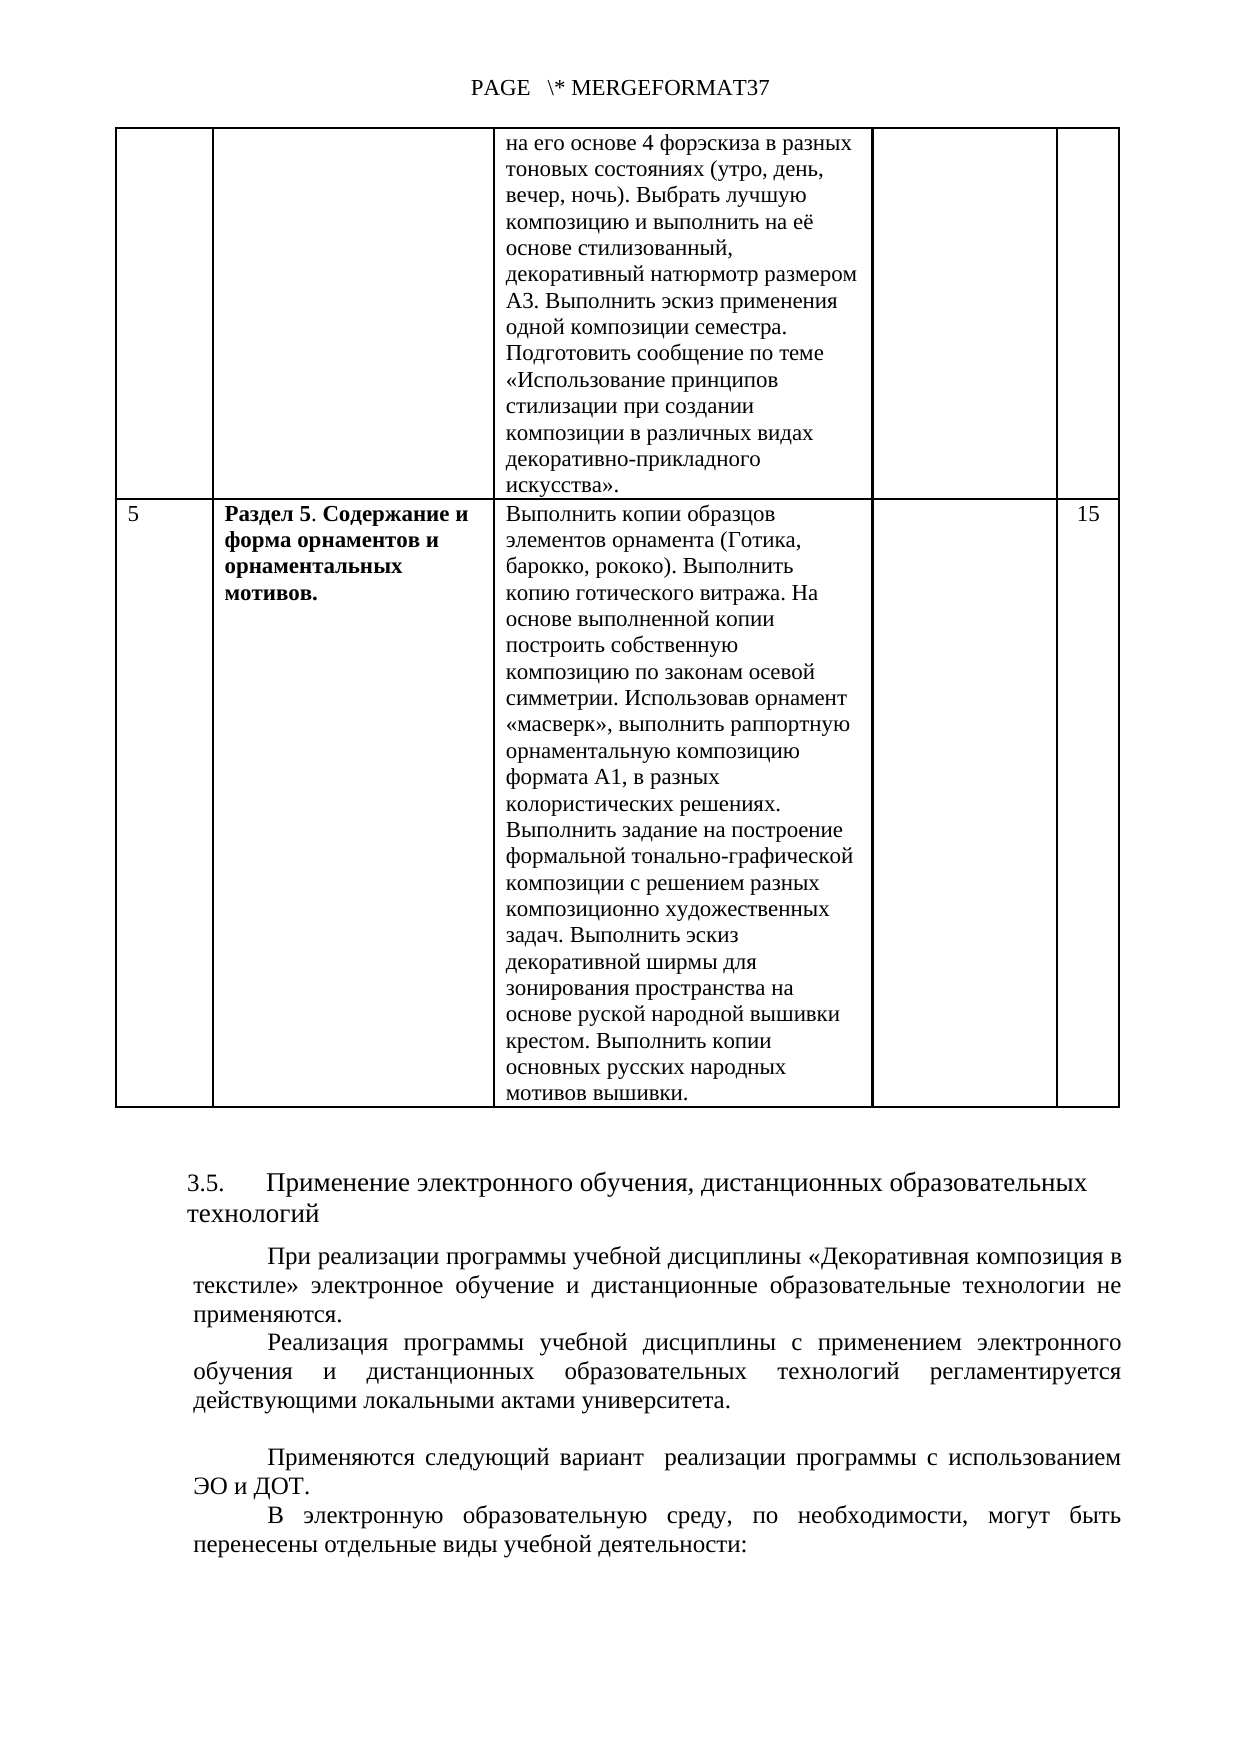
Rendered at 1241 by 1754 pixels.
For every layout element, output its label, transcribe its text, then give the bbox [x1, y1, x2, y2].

table_cell 4 [117, 129, 212, 498]
table_cell [874, 500, 1056, 1106]
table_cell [495, 129, 871, 498]
table_cell 5 [117, 500, 212, 1106]
text Применяются следующий вариант реализации программы с использованием ЭО и ДОТ. [193, 1442, 1122, 1500]
table_cell Выполнить копии образцов элементов орнамента (Готика, барокко, рококо). Выполнить копию готического витража. На основе выполненной копии построить собственную композицию по законам осевой симметрии. Использовав орнамент «масверк», выполнить раппортную орнаментальную композицию формата А1, в разных колористических решениях. Выполнить задание на построение формальной тонально-графической композиции с решением разных композиционно художественных задач. Выполнить эскиз декоративной ширмы для зонирования пространства на основе руской народной вышивки крестом. Выполнить копии основных русских народных мотивов вышивки. [495, 500, 871, 1106]
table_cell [874, 129, 1056, 498]
text При реализации программы учебной дисциплины «Декоративная композиция в текстиле» электронное обучение и дистанционные образовательные технологии не применяются. [193, 1241, 1122, 1327]
text В электронную образовательную среду, по необходимости, могут быть перенесены отдельные виды учебной деятельности: [193, 1500, 1122, 1557]
text Реализация программы учебной дисциплины с применением электронного обучения и дистанционных образовательных технологий регламентируется действующими локальными актами университета. [193, 1327, 1122, 1414]
table_cell 15 [1058, 500, 1118, 1106]
subtitle Применение электронного обучения, дистанционных образовательных технологий [187, 1166, 1122, 1229]
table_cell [214, 129, 493, 498]
table_cell 21 [1058, 129, 1118, 498]
table_cell Раздел 5. Содержание и форма орнаментов и орнаментальных мотивов. [214, 500, 493, 1106]
